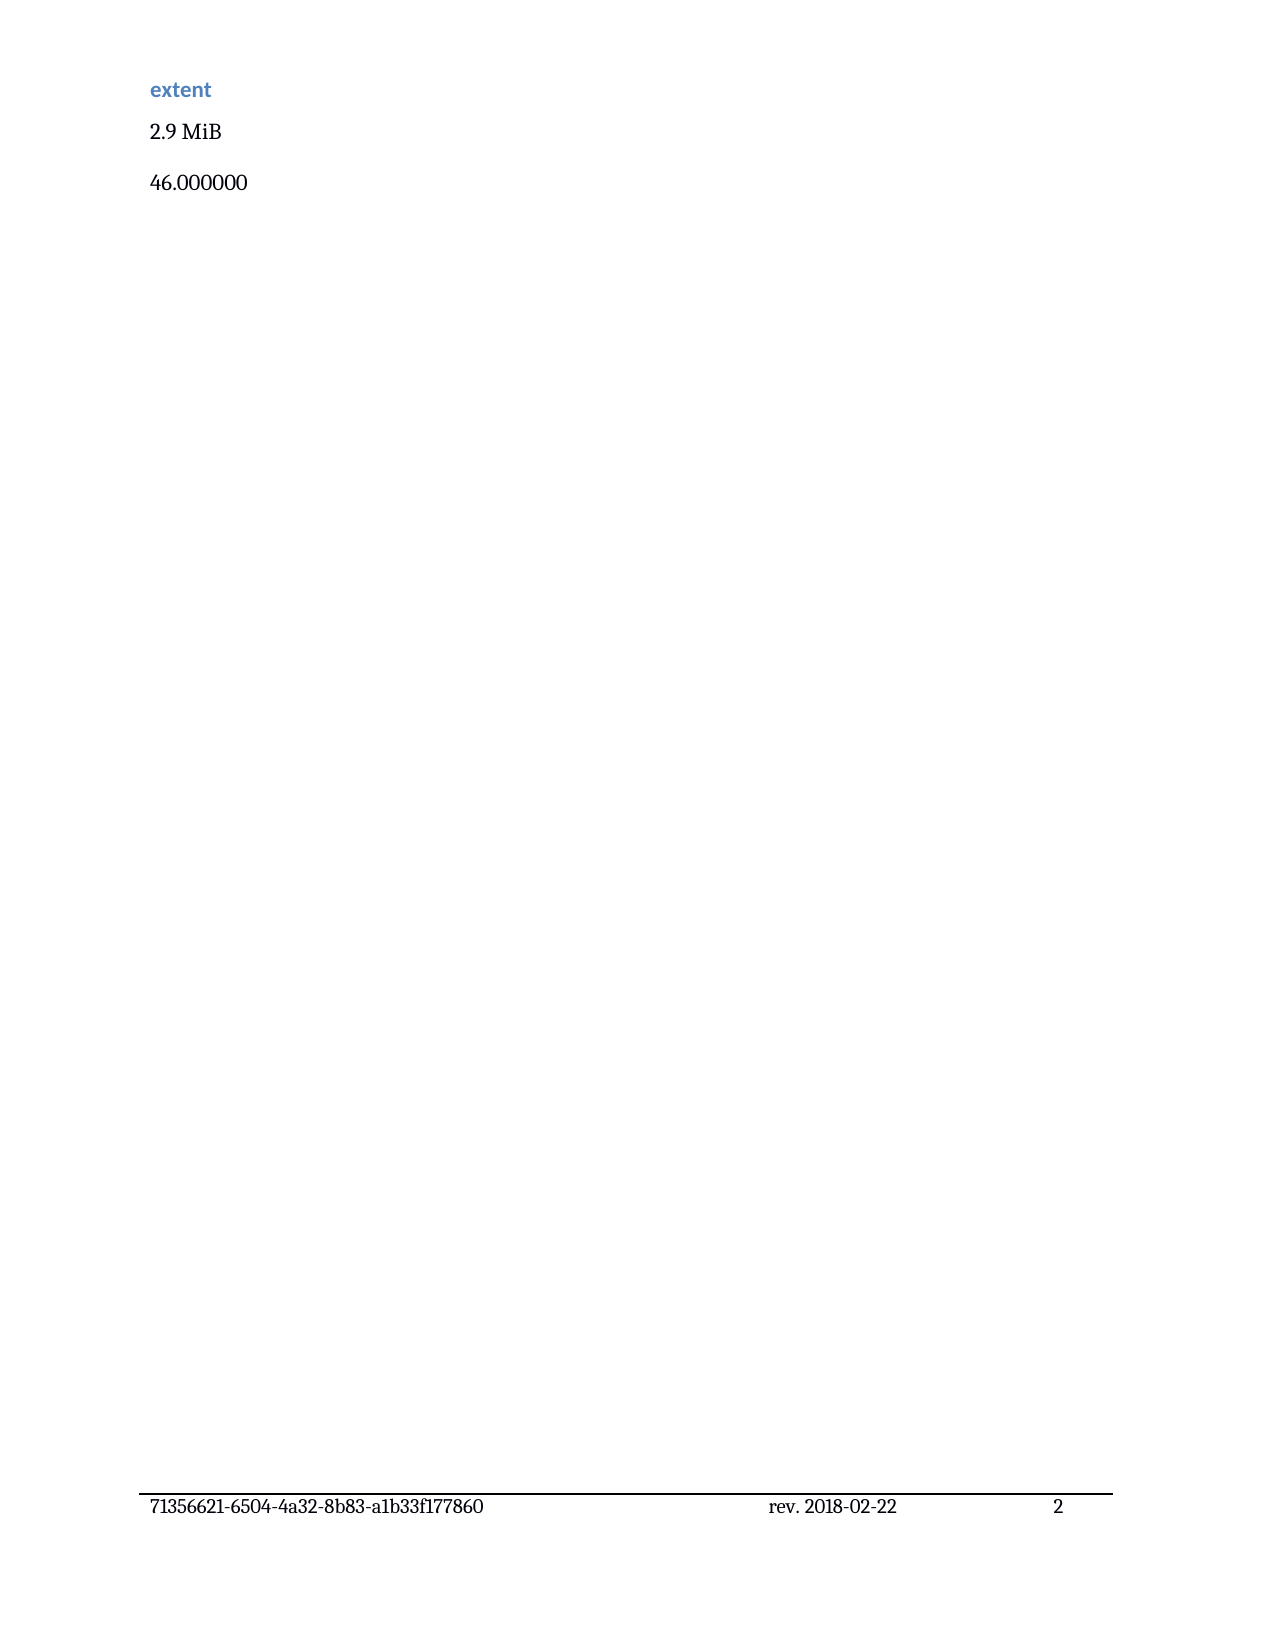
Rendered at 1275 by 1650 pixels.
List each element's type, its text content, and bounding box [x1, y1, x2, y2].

subtitle extent [150, 75, 1125, 103]
text 46.000000 [150, 170, 1125, 196]
text 2.9 MiB [150, 119, 1125, 145]
